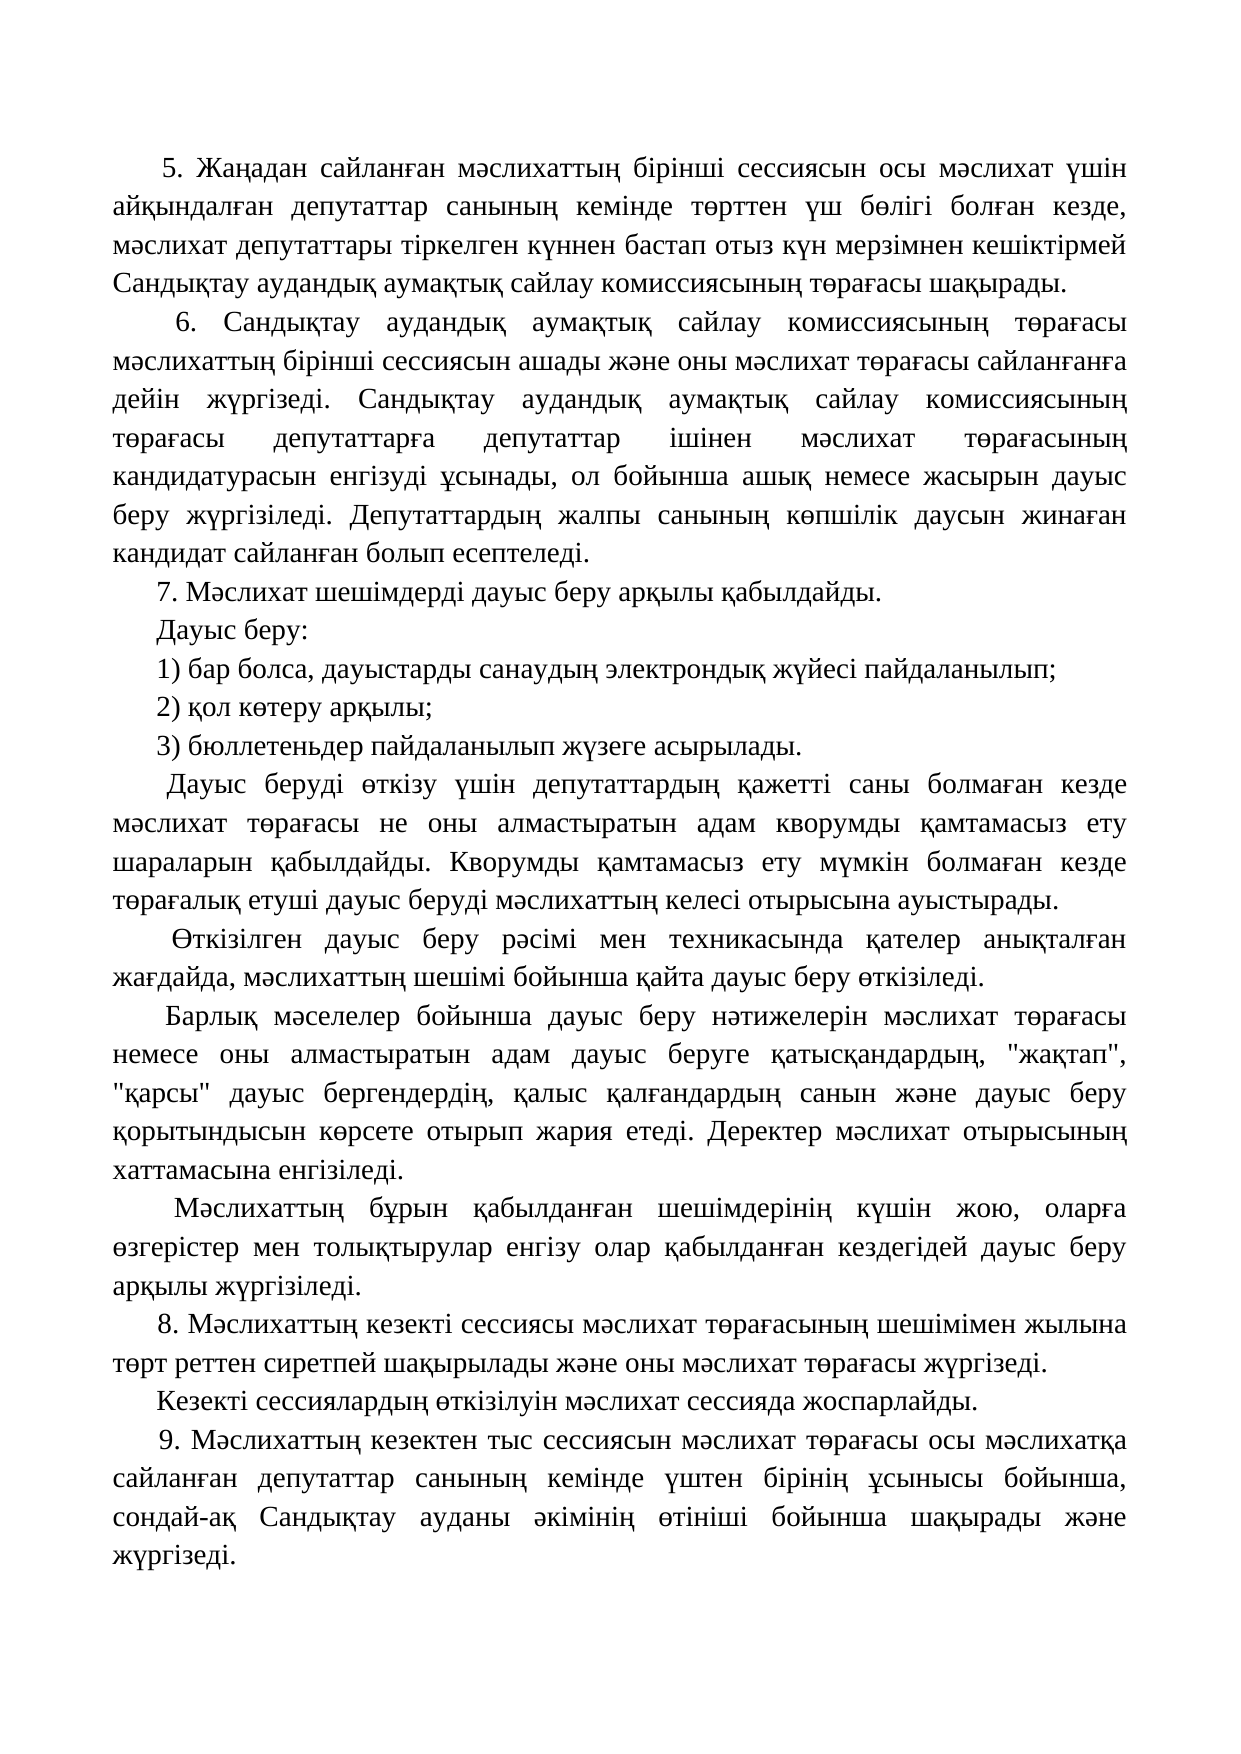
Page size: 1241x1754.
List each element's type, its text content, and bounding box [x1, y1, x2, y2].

text 2) қол көтеру арқылы; [112, 689, 1128, 723]
text Дауыс беруді өткізу үшін депутаттардың қажетті саны болмаған кезде мәслихат төрағасы не оны алмастыратын адам кворумды қамтамасыз ету шараларын қабылдайды. Кворумды қамтамасыз ету мүмкін болмаған кезде төрағалық етуші дауыс беруді мәслихаттың келесі отырысына ауыстырады. [112, 767, 1128, 916]
text Мәслихаттың бұрын қабылданған шешімдерінің күшін жою, оларға өзгерістер мен толықтырулар енгізу олар қабылданған кездегідей дауыс беру арқылы жүргізіледі. [112, 1191, 1128, 1301]
text 8. Мәслихаттың кезекті сессиясы мәслихат төрағасының шешімімен жылына төрт реттен сиретпей шақырылады және оны мәслихат төрағасы жүргізеді. [112, 1306, 1128, 1378]
text 3) бюллетеньдер пайдаланылып жүзеге асырылады. [112, 728, 1128, 762]
text Дауыс беру: [112, 612, 1128, 646]
text 7. Мәслихат шешімдерді дауыс беру арқылы қабылдайды. [112, 574, 1128, 607]
text 9. Мәслихаттың кезектен тыс сессиясын мәслихат төрағасы осы мәслихатқа сайланған депутаттар санының кемінде үштен бірінің ұсынысы бойынша, сондай-ақ Сандықтау ауданы әкімінің өтініші бойынша шақырады және жүргізеді. [112, 1422, 1128, 1571]
text Өткізілген дауыс беру рәсімі мен техникасында қателер анықталған жағдайда, мәслихаттың шешімі бойынша қайта дауыс беру өткізіледі. [112, 921, 1128, 993]
text 1) бар болса, дауыстарды санаудың электрондық жүйесі пайдаланылып; [112, 651, 1128, 684]
text 5. Жаңадан сайланған мәслихаттың бірінші сессиясын осы мәслихат үшін айқындалған депутаттар санының кемінде төрттен үш бөлігі болған кезде, мәслихат депутаттары тіркелген күннен бастап отыз күн мерзімнен кешіктірмей Сандықтау аудандық аумақтық сайлау комиссиясының төрағасы шақырады. [112, 150, 1128, 299]
text 6. Сандықтау аудандық аумақтық сайлау комиссиясының төрағасы мәслихаттың бірінші сессиясын ашады және оны мәслихат төрағасы сайланғанға дейін жүргізеді. Сандықтау аудандық аумақтық сайлау комиссиясының төрағасы депутаттарға депутаттар ішінен мәслихат төрағасының кандидатурасын енгізуді ұсынады, ол бойынша ашық немесе жасырын дауыс беру жүргізіледі. Депутаттардың жалпы санының көпшілік даусын жинаған кандидат сайланған болып есептеледі. [112, 304, 1128, 569]
text Барлық мәселелер бойынша дауыс беру нәтижелерін мәслихат төрағасы немесе оны алмастыратын адам дауыс беруге қатысқандардың, "жақтап", "қарсы" дауыс бергендердің, қалыс қалғандардың санын және дауыс беру қорытындысын көрсете отырып жария етеді. Деректер мәслихат отырысының хаттамасына енгізіледі. [112, 998, 1128, 1186]
text Кезекті сессиялардың өткізілуін мәслихат сессияда жоспарлайды. [112, 1383, 1128, 1417]
